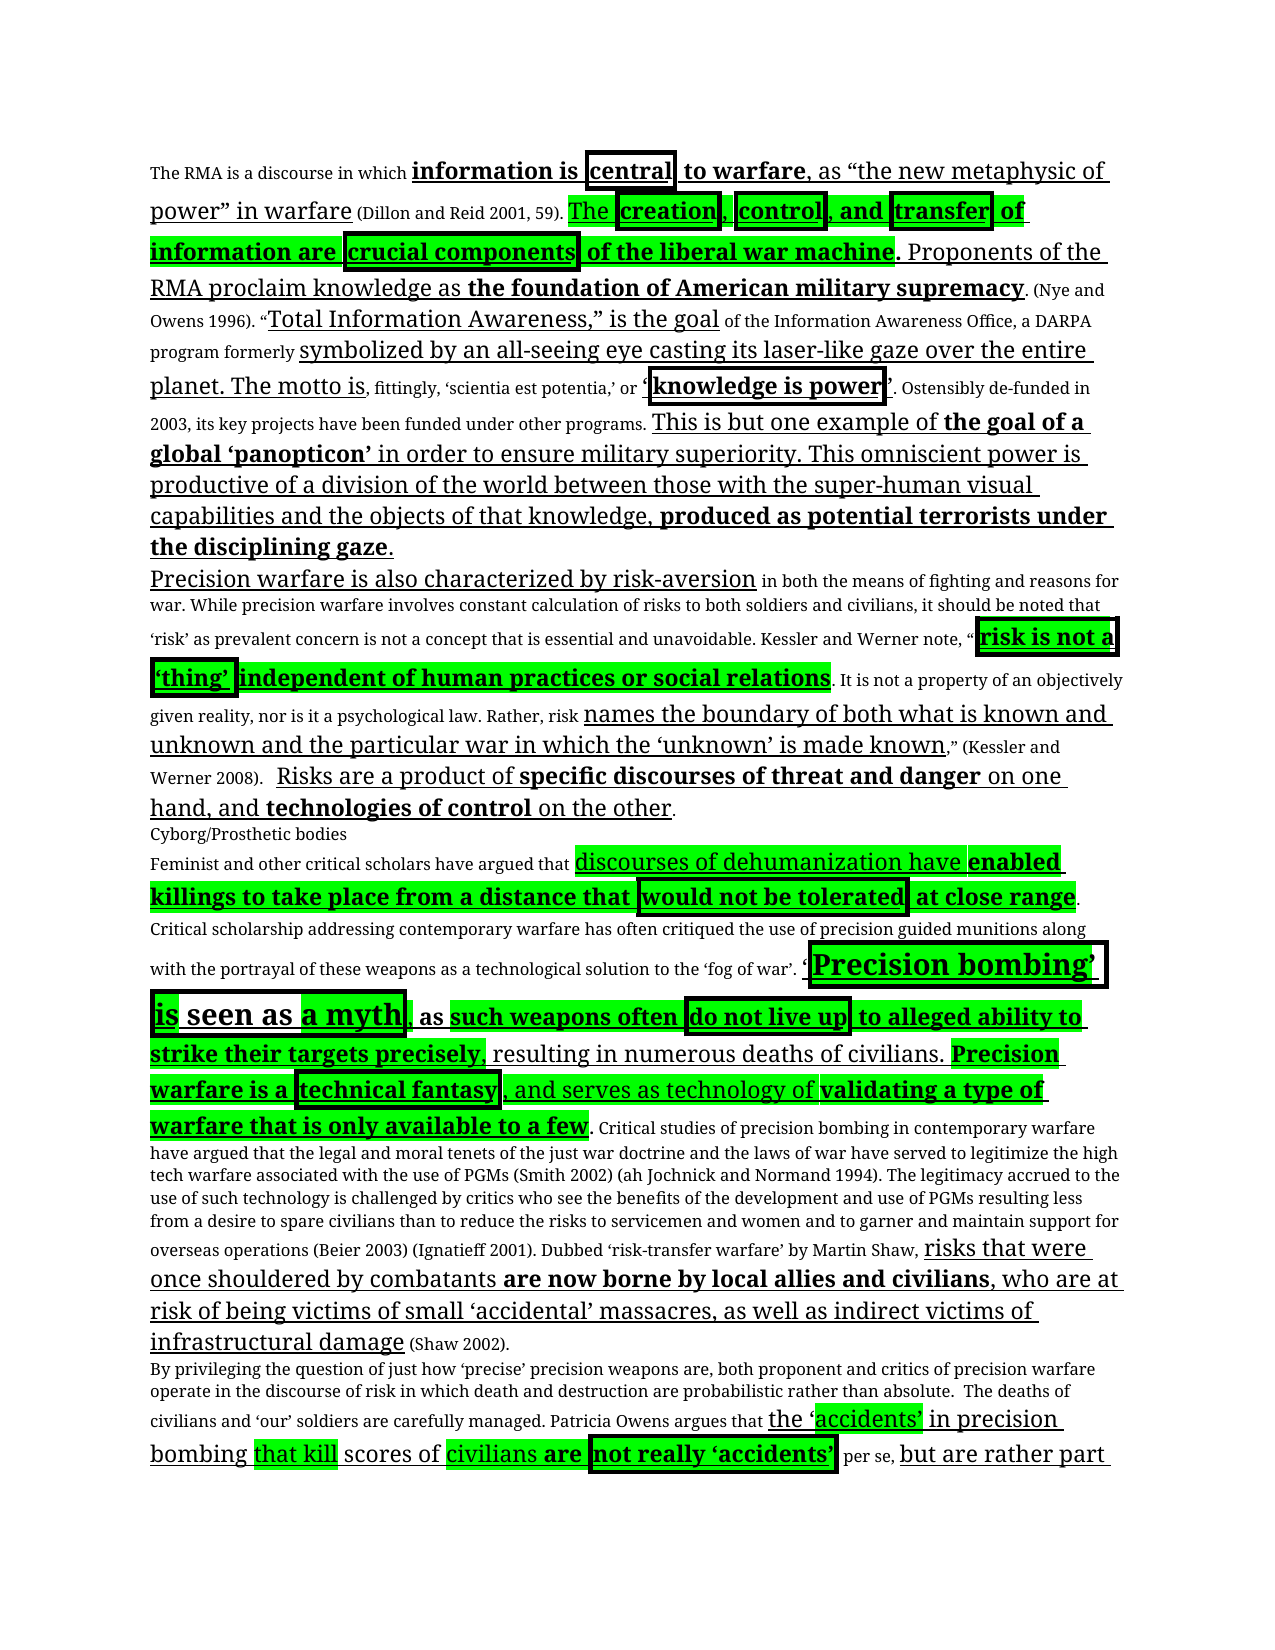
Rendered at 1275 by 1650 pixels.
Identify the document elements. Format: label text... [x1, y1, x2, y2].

text Feminist and other critical scholars have argued that discourses of dehumanization have enabled killings to take place from a distance that would not be tolerated at close range. Critical scholarship addressing contemporary warfare has often critiqued the use of precision guided munitions along with the portrayal of these weapons as a technological solution to the ‘fog of war’. ‘Precision bombing’ is seen as a myth, as such weapons often do not live up to alleged ability to strike their targets precisely, resulting in numerous deaths of civilians. Precision warfare is a technical fantasy, and serves as technology of validating a type of warfare that is only available to a few. Critical studies of precision bombing in contemporary warfare have argued that the legal and moral tenets of the just war doctrine and the laws of war have served to legitimize the high tech warfare associated with the use of PGMs (Smith 2002) (ah Jochnick and Normand 1994). The legitimacy accrued to the use of such technology is challenged by critics who see the benefits of the development and use of PGMs resulting less from a desire to spare civilians than to reduce the risks to servicemen and women and to garner and maintain support for overseas operations (Beier 2003) (Ignatieff 2001). Dubbed ‘risk-transfer warfare’ by Martin Shaw, risks that were once shouldered by combatants are now borne by local allies and civilians, who are at risk of being victims of small ‘accidental’ massacres, as well as indirect victims of infrastructural damage (Shaw 2002). [150, 845, 1125, 1357]
text Precision warfare is also characterized by risk-aversion in both the means of fighting and reasons for war. While precision warfare involves constant calculation of risks to both soldiers and civilians, it should be noted that ‘risk’ as prevalent concern is not a concept that is essential and unavoidable. Kessler and Werner note, “risk is not a ‘thing’ independent of human practices or social relations. It is not a property of an objectively given reality, nor is it a psychological law. Rather, risk names the boundary of both what is known and unknown and the particular war in which the ‘unknown’ is made known,” (Kessler and Werner 2008). Risks are a product of specific discourses of threat and danger on one hand, and technologies of control on the other. [150, 562, 1125, 823]
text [150, 150, 1125, 562]
text Cyborg/Prosthetic bodies [150, 823, 1125, 845]
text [150, 1357, 1125, 1474]
